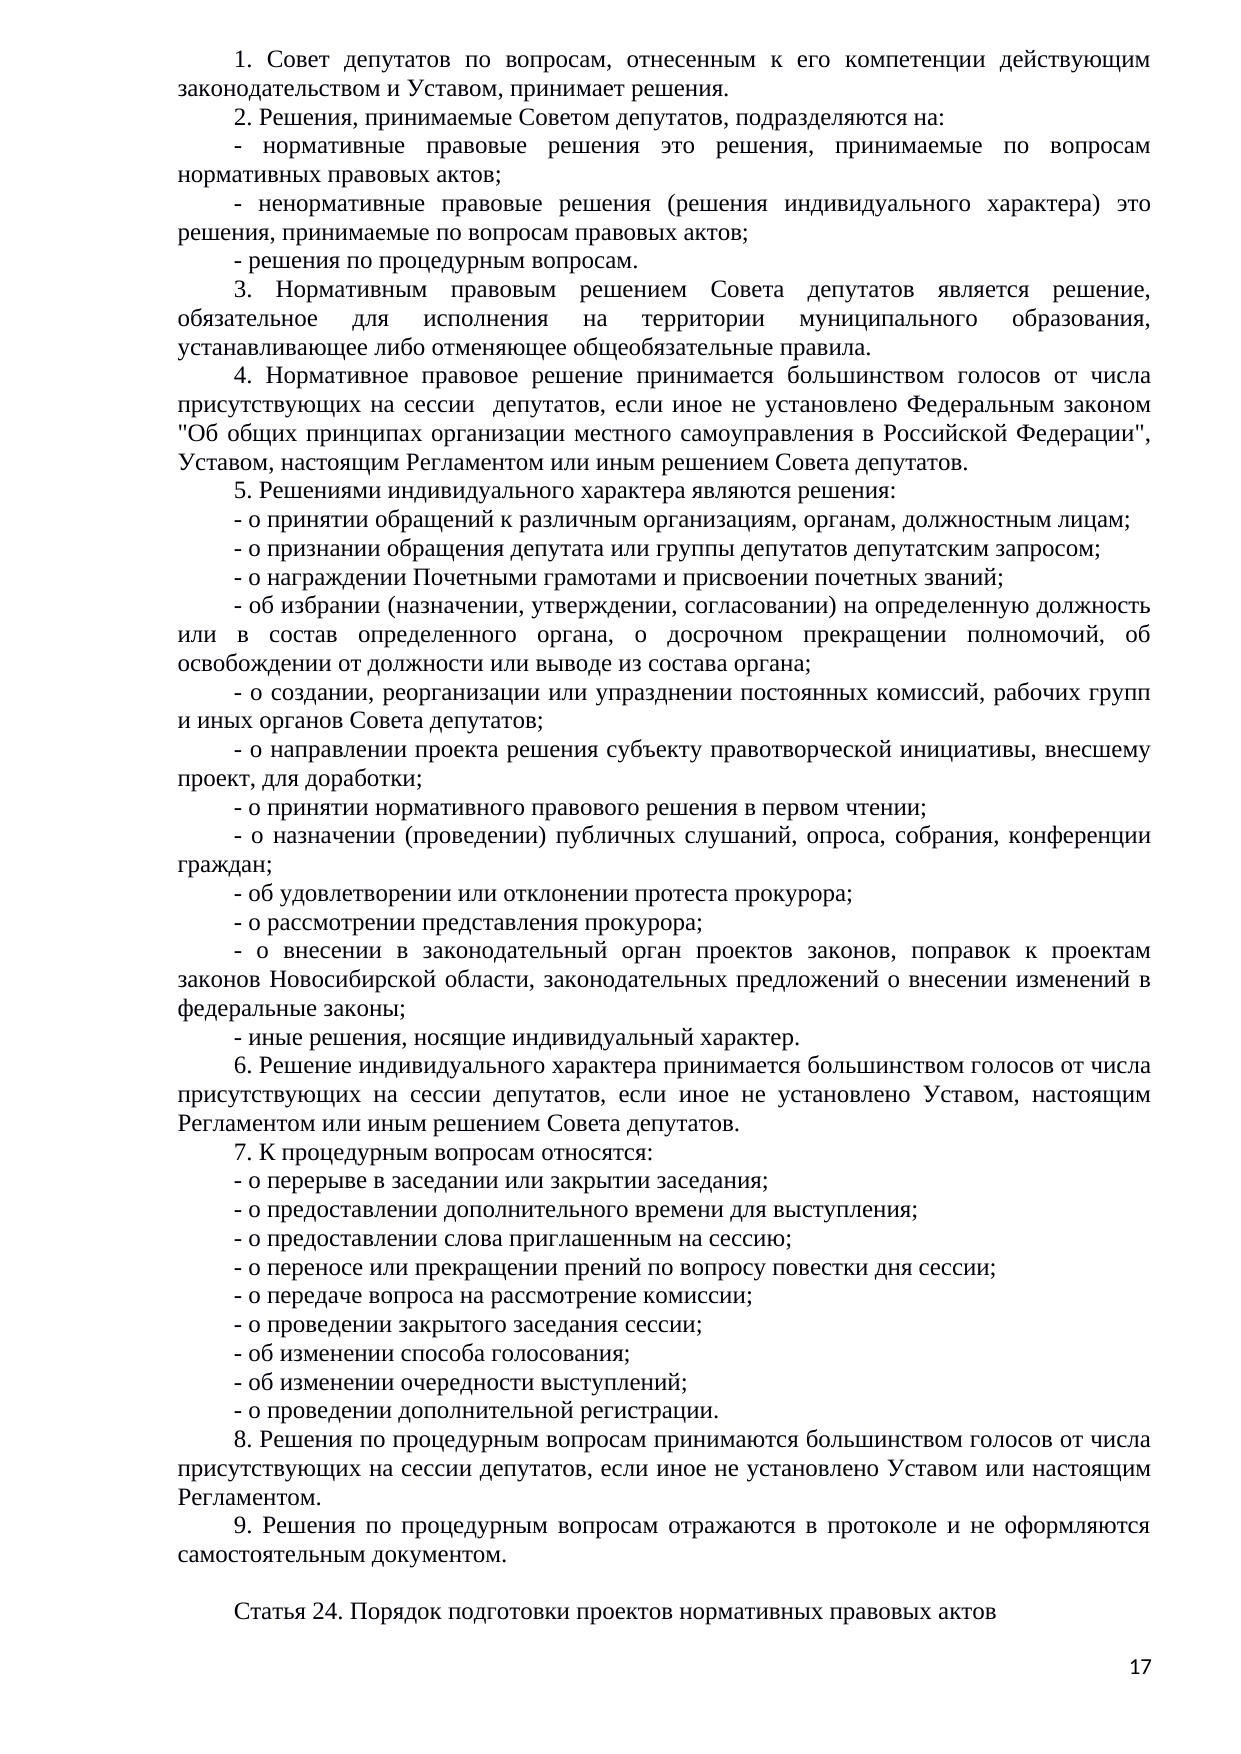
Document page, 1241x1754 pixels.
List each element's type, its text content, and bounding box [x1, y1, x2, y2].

text - решения по процедурным вопросам. [177, 246, 1152, 274]
text - о рассмотрении представления прокурора; [177, 907, 1152, 936]
text 9. Решения по процедурным вопросам отражаются в протоколе и не оформляются самостоятельным документом. [177, 1511, 1152, 1568]
text - ненормативные правовые решения (решения индивидуального характера) это решения, принимаемые по вопросам правовых актов; [177, 188, 1152, 246]
text - о признании обращения депутата или группы депутатов депутатским запросом; [177, 533, 1152, 562]
text - о принятии обращений к различным организациям, органам, должностным лицам; [177, 504, 1152, 533]
text 3. Нормативным правовым решением Совета депутатов является решение, обязательное для исполнения на территории муниципального образования, устанавливающее либо отменяющее общеобязательные правила. [177, 274, 1152, 361]
text 7. К процедурным вопросам относятся: [177, 1137, 1152, 1166]
text - о перерыве в заседании или закрытии заседания; [177, 1166, 1152, 1194]
text - о проведении дополнительной регистрации. [177, 1396, 1152, 1424]
text - об удовлетворении или отклонении протеста прокурора; [177, 878, 1152, 907]
text 4. Нормативное правовое решение принимается большинством голосов от числа присутствующих на сессии депутатов, если иное не установлено Федеральным законом "Об общих принципах организации местного самоуправления в Российской Федерации", Уставом, настоящим Регламентом или иным решением Совета депутатов. [177, 361, 1152, 476]
text 6. Решение индивидуального характера принимается большинством голосов от числа присутствующих на сессии депутатов, если иное не установлено Уставом, настоящим Регламентом или иным решением Совета депутатов. [177, 1051, 1152, 1137]
text - о переносе или прекращении прений по вопросу повестки дня сессии; [177, 1252, 1152, 1281]
text - о награждении Почетными грамотами и присвоении почетных званий; [177, 562, 1152, 591]
text - о назначении (проведении) публичных слушаний, опроса, собрания, конференции граждан; [177, 821, 1152, 878]
text - об избрании (назначении, утверждении, согласовании) на определенную должность или в состав определенного органа, о досрочном прекращении полномочий, об освобождении от должности или выводе из состава органа; [177, 591, 1152, 677]
text - иные решения, носящие индивидуальный характер. [177, 1022, 1152, 1051]
text - об изменении очередности выступлений; [177, 1367, 1152, 1396]
text - о создании, реорганизации или упразднении постоянных комиссий, рабочих групп и иных органов Совета депутатов; [177, 677, 1152, 734]
text - нормативные правовые решения это решения, принимаемые по вопросам нормативных правовых актов; [177, 131, 1152, 188]
text - о предоставлении слова приглашенным на сессию; [177, 1223, 1152, 1252]
text - о проведении закрытого заседания сессии; [177, 1309, 1152, 1338]
text 5. Решениями индивидуального характера являются решения: [177, 476, 1152, 504]
text 2. Решения, принимаемые Советом депутатов, подразделяются на: [177, 102, 1152, 131]
text Статья 24. Порядок подготовки проектов нормативных правовых актов [177, 1596, 1152, 1625]
text - о передаче вопроса на рассмотрение комиссии; [177, 1281, 1152, 1309]
text - о внесении в законодательный орган проектов законов, поправок к проектам законов Новосибирской области, законодательных предложений о внесении изменений в федеральные законы; [177, 936, 1152, 1022]
text 8. Решения по процедурным вопросам принимаются большинством голосов от числа присутствующих на сессии депутатов, если иное не установлено Уставом или настоящим Регламентом. [177, 1424, 1152, 1511]
text 1. Совет депутатов по вопросам, отнесенным к его компетенции действующим законодательством и Уставом, принимает решения. [177, 44, 1152, 102]
text - о направлении проекта решения субъекту правотворческой инициативы, внесшему проект, для доработки; [177, 734, 1152, 792]
text - о принятии нормативного правового решения в первом чтении; [177, 792, 1152, 821]
text - об изменении способа голосования; [177, 1338, 1152, 1367]
text - о предоставлении дополнительного времени для выступления; [177, 1194, 1152, 1223]
